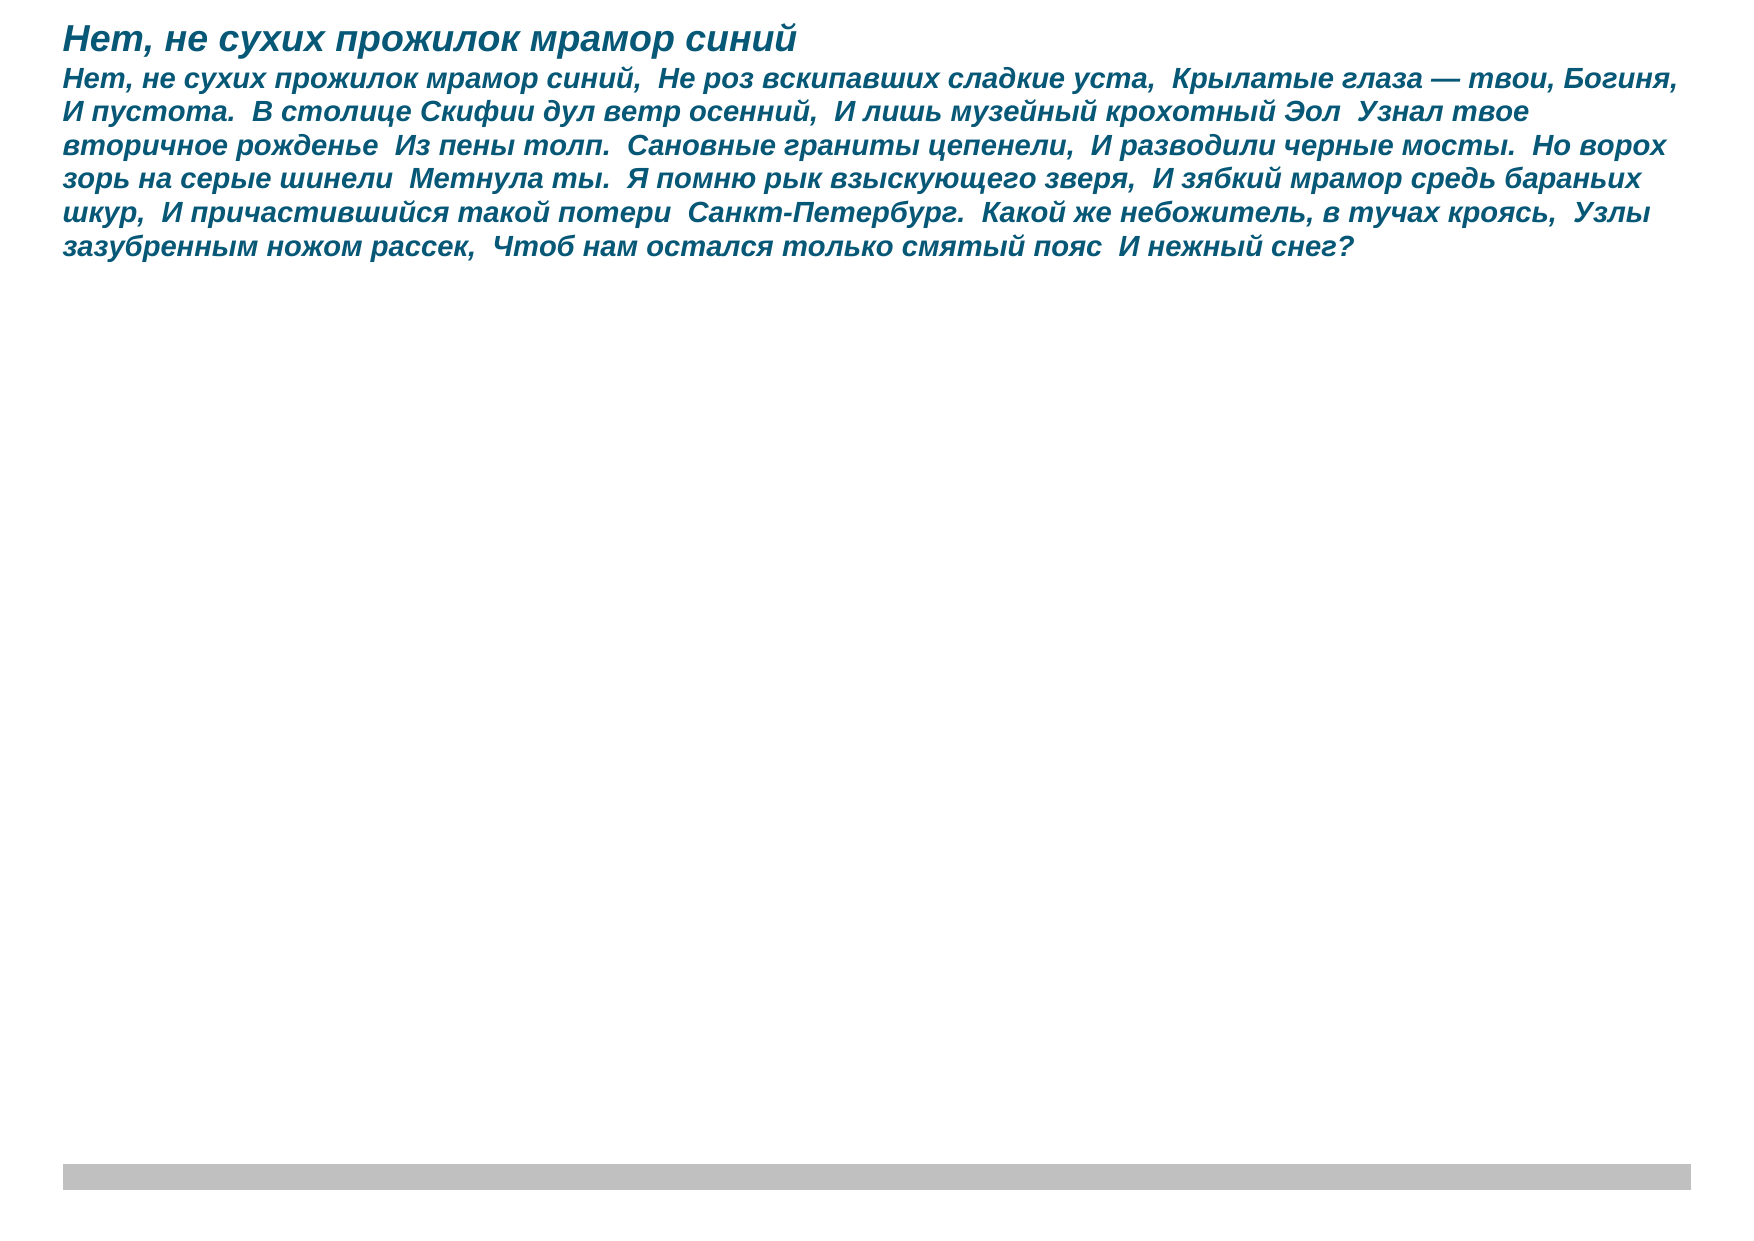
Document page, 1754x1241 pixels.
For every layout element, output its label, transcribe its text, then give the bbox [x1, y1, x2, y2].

text Нет, не сухих прожилок мрамор синий, [62, 61, 1691, 262]
subtitle Нет, не сухих прожилок мрамор синий [62, 17, 1691, 60]
